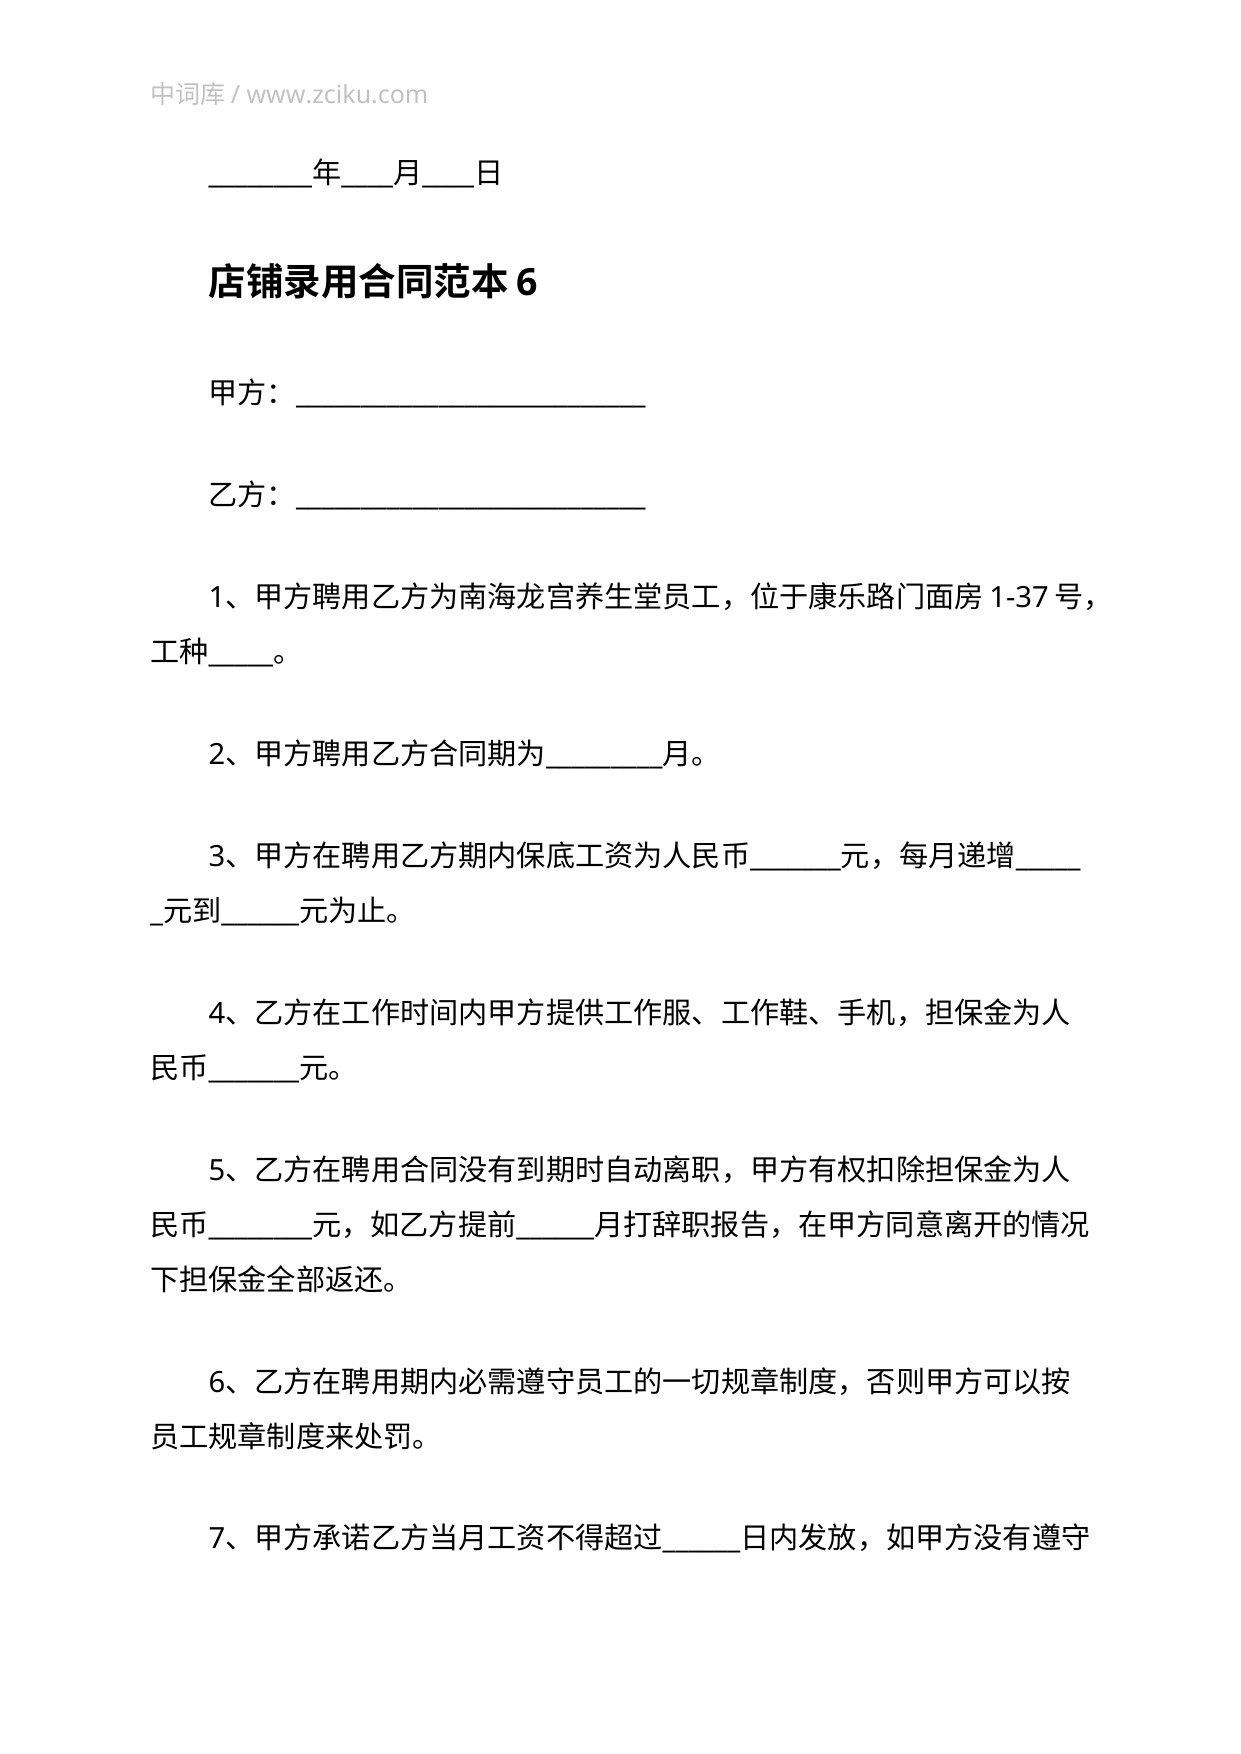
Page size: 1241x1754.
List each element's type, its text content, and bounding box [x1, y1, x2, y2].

text 乙方：___________________________ [150, 472, 1090, 514]
text 2、甲方聘用乙方合同期为_________月。 [150, 731, 1090, 773]
text ________年____月____日 [150, 150, 1090, 192]
text 5、乙方在聘用合同没有到期时自动离职，甲方有权扣除担保金为人民币________元，如乙方提前______月打辞职报告，在甲方同意离开的情况下担保金全部返还。 [150, 1146, 1090, 1299]
text 1、甲方聘用乙方为南海龙宫养生堂员工，位于康乐路门面房1-37号，工种_____。 [150, 573, 1090, 671]
text 6、乙方在聘用期内必需遵守员工的一切规章制度，否则甲方可以按员工规章制度来处罚。 [150, 1358, 1090, 1456]
text 甲方：___________________________ [150, 369, 1090, 412]
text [150, 1515, 1090, 1557]
text 3、甲方在聘用乙方期内保底工资为人民币_______元，每月递增______元到______元为止。 [150, 832, 1090, 930]
text 4、乙方在工作时间内甲方提供工作服、工作鞋、手机，担保金为人民币_______元。 [150, 989, 1090, 1087]
text 店铺录用合同范本6 [150, 252, 1090, 306]
